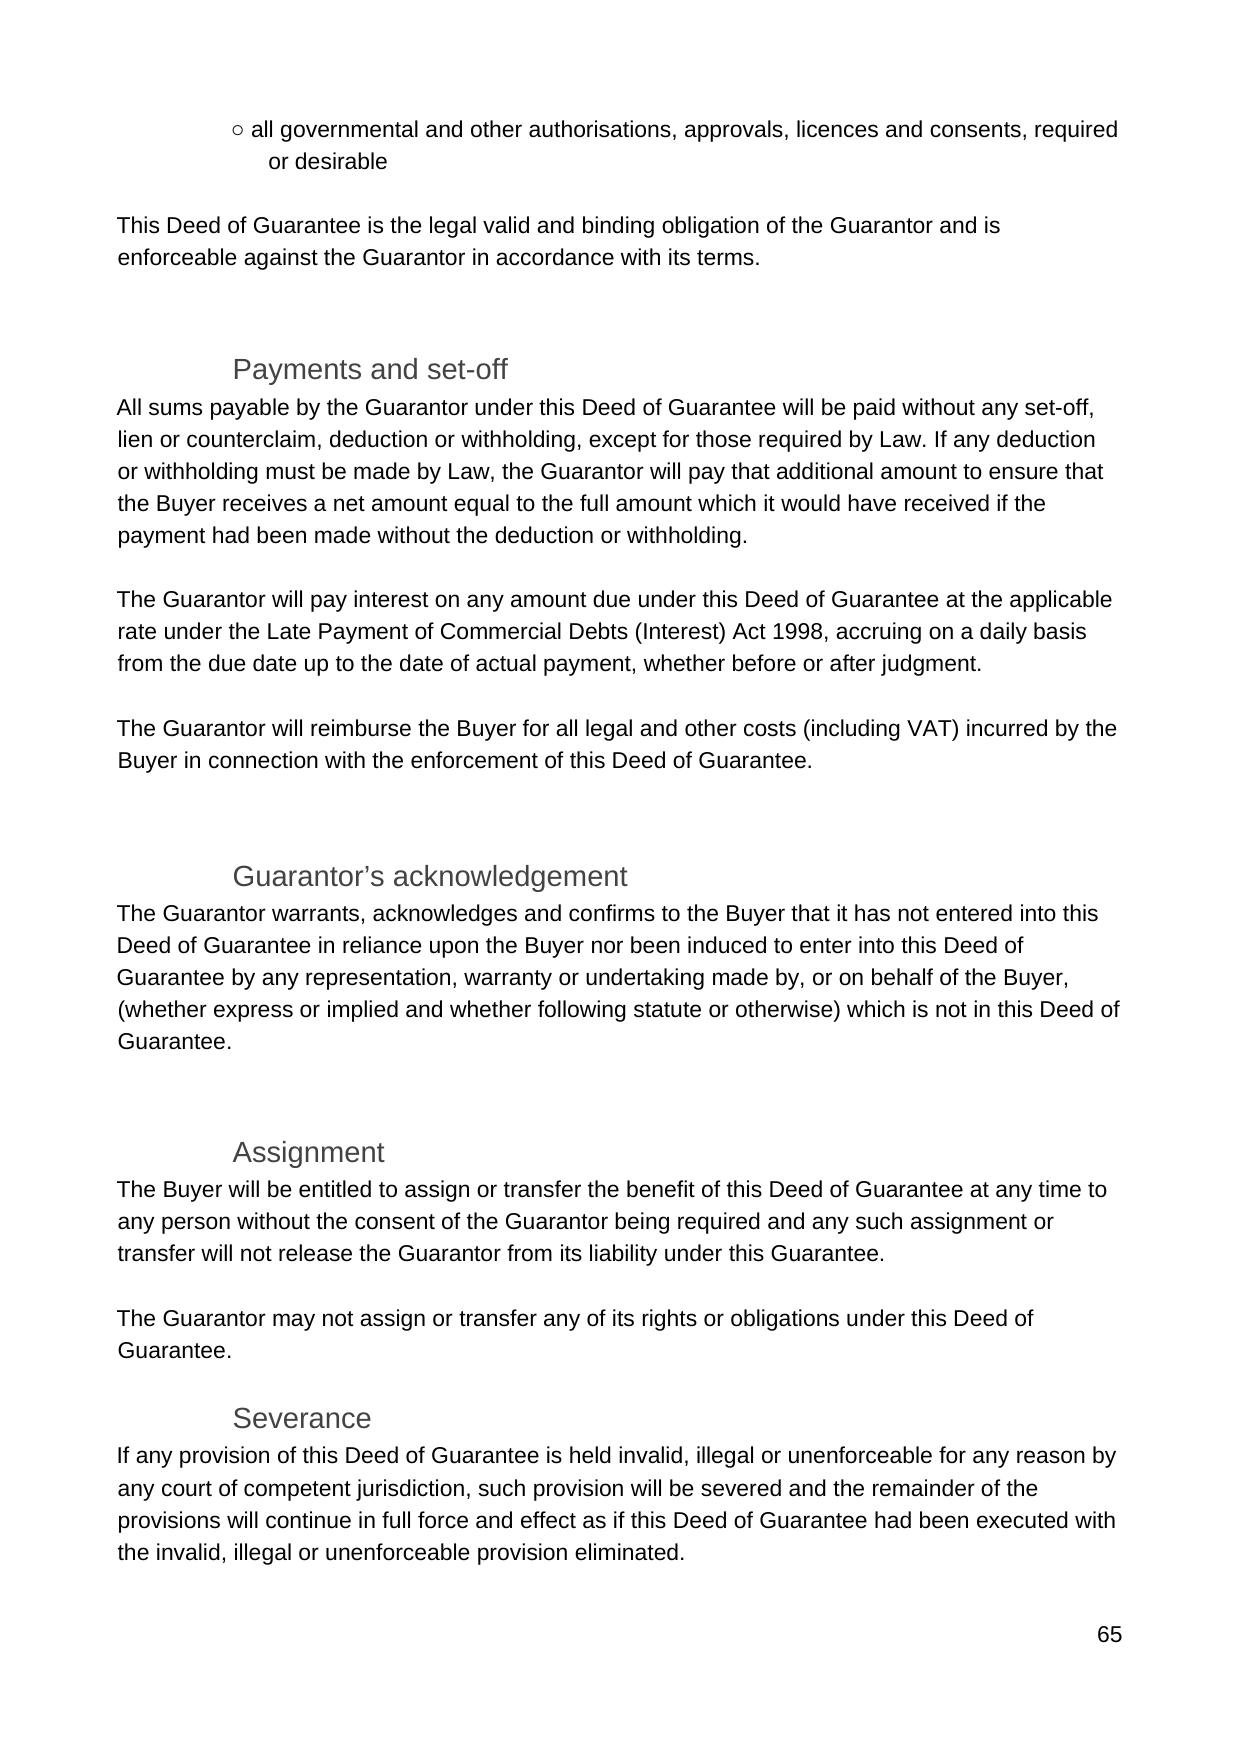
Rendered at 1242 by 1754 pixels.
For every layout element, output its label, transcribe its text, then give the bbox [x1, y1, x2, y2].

text The Guarantor warrants, acknowledges and confirms to the Buyer that it has not entered into this [116, 900, 1121, 926]
text ○ all governmental and other authorisations, approvals, licences and consents, required or desirable [231, 116, 1121, 174]
text The Guarantor may not assign or transfer any of its rights or obligations under this Deed of Guarantee. [116, 1304, 1121, 1363]
text Deed of Guarantee in reliance upon the Buyer nor been induced to enter into this Deed of [116, 932, 1121, 958]
text The Guarantor will reimburse the Buyer for all legal and other costs (including VAT) incurred by the Buyer in connection with the enforcement of this Deed of Guarantee. [116, 715, 1121, 773]
text If any provision of this Deed of Guarantee is held invalid, illegal or unenforceable for any reason by any court of competent jurisdiction, such provision will be severed and the remainder of the provisions will continue in full force and effect as if this Deed of Guarantee had been executed with the invalid, illegal or unenforceable provision eliminated. [116, 1442, 1121, 1565]
text The Buyer will be entitled to assign or transfer the benefit of this Deed of Guarantee at any time to any person without the consent of the Guarantor being required and any such assignment or transfer will not release the Guarantor from its liability under this Guarantee. [116, 1176, 1121, 1266]
text The Guarantor will pay interest on any amount due under this Deed of Guarantee at the applicable rate under the Late Payment of Commercial Debts (Interest) Act 1998, accruing on a daily basis from the due date up to the date of actual payment, whether before or after judgment. [116, 586, 1121, 677]
subtitle Payments and set-off [116, 352, 1122, 386]
text Guarantee by any representation, warranty or undertaking made by, or on behalf of the Buyer, (whether express or implied and whether following statute or otherwise) which is not in this Deed of Guarantee. [116, 964, 1121, 1054]
text This Deed of Guarantee is the legal valid and binding obligation of the Guarantor and is enforceable against the Guarantor in accordance with its terms. [116, 212, 1121, 270]
text All sums payable by the Guarantor under this Deed of Guarantee will be paid without any set-off, lien or counterclaim, deduction or withholding, except for those required by Law. If any deduction or withholding must be made by Law, the Guarantor will pay that additional amount to ensure that the Buyer receives a net amount equal to the full amount which it would have received if the payment had been made without the deduction or withholding. [116, 393, 1121, 548]
subtitle Assignment [116, 1135, 1122, 1168]
subtitle Severance [116, 1401, 1122, 1434]
subtitle Guarantor’s acknowledgement [116, 859, 1122, 892]
